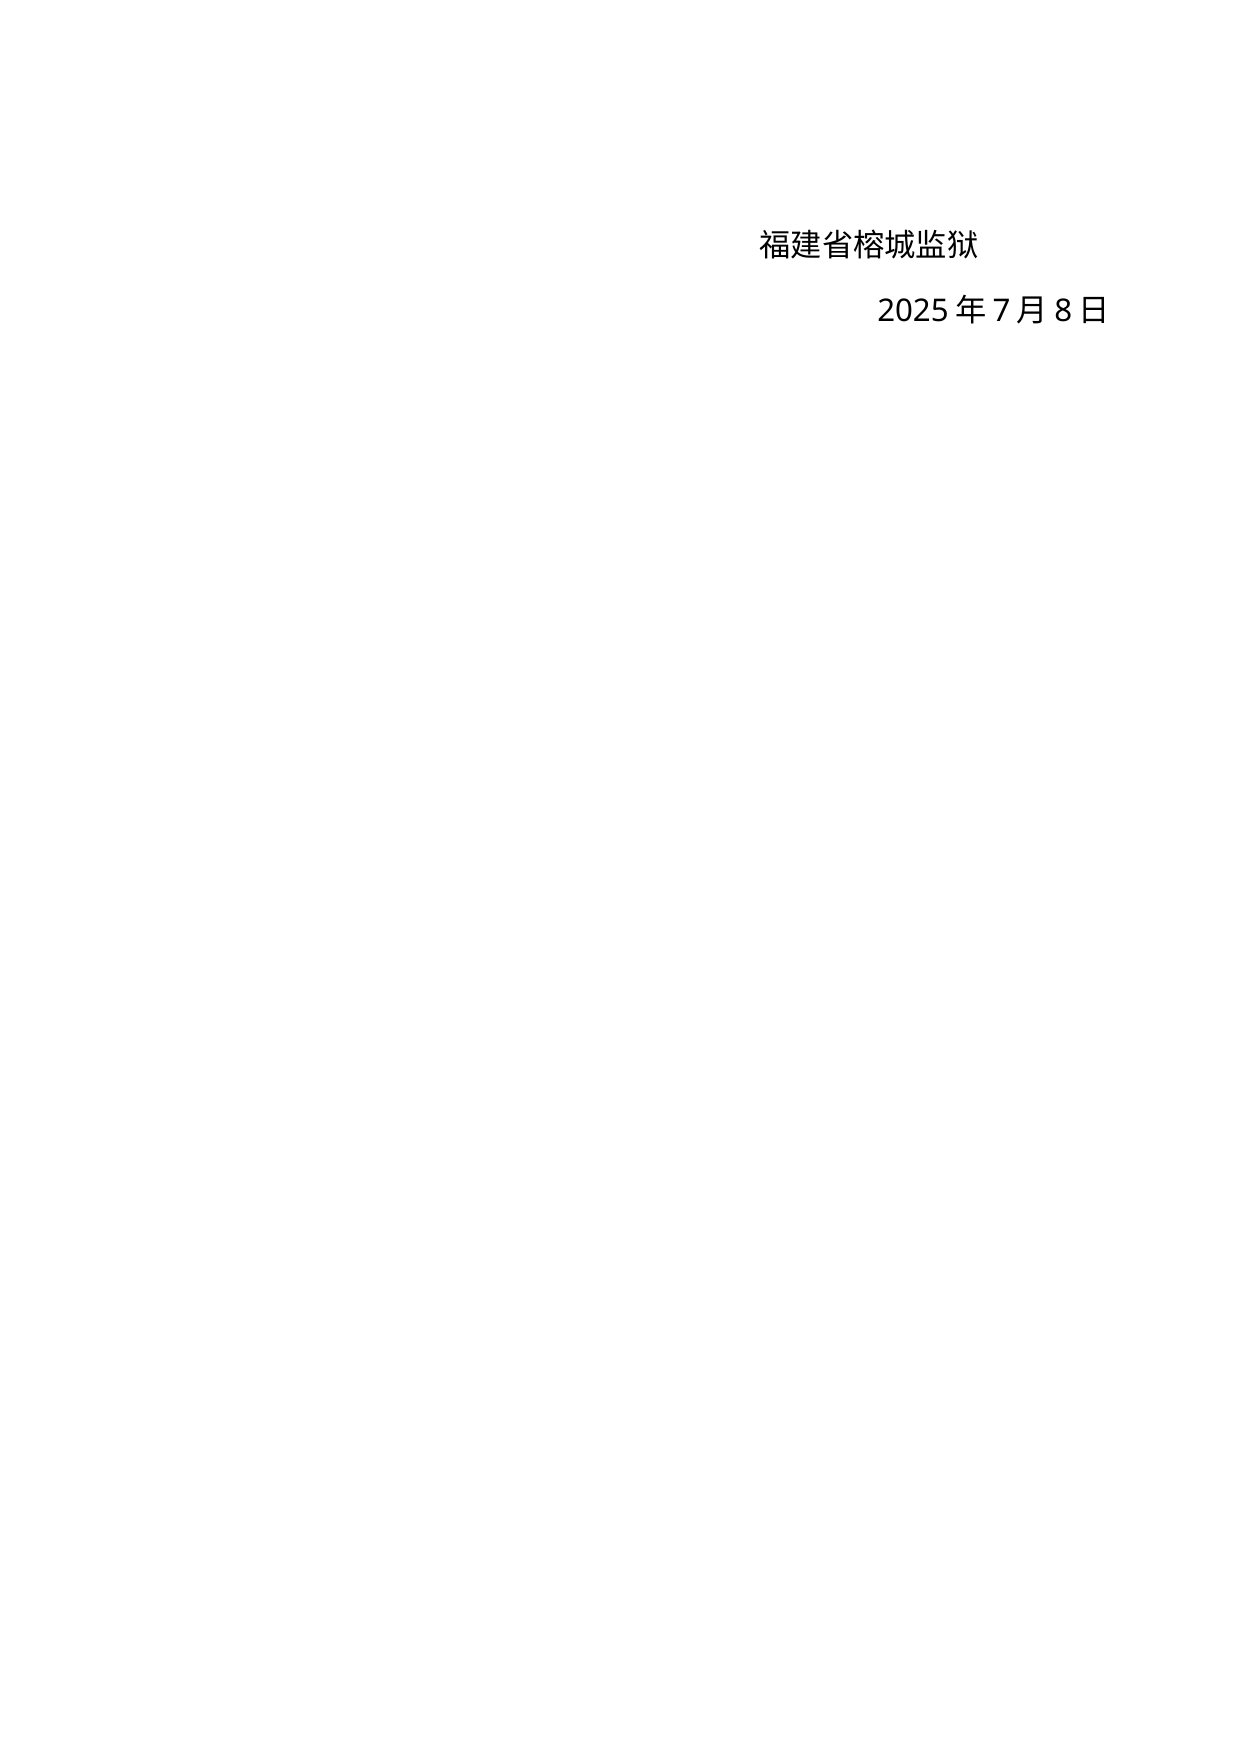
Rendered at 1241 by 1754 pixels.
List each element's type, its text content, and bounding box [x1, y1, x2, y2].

text 福建省榕城监狱 [165, 211, 978, 276]
text 2025年7月8日 [165, 276, 1109, 341]
